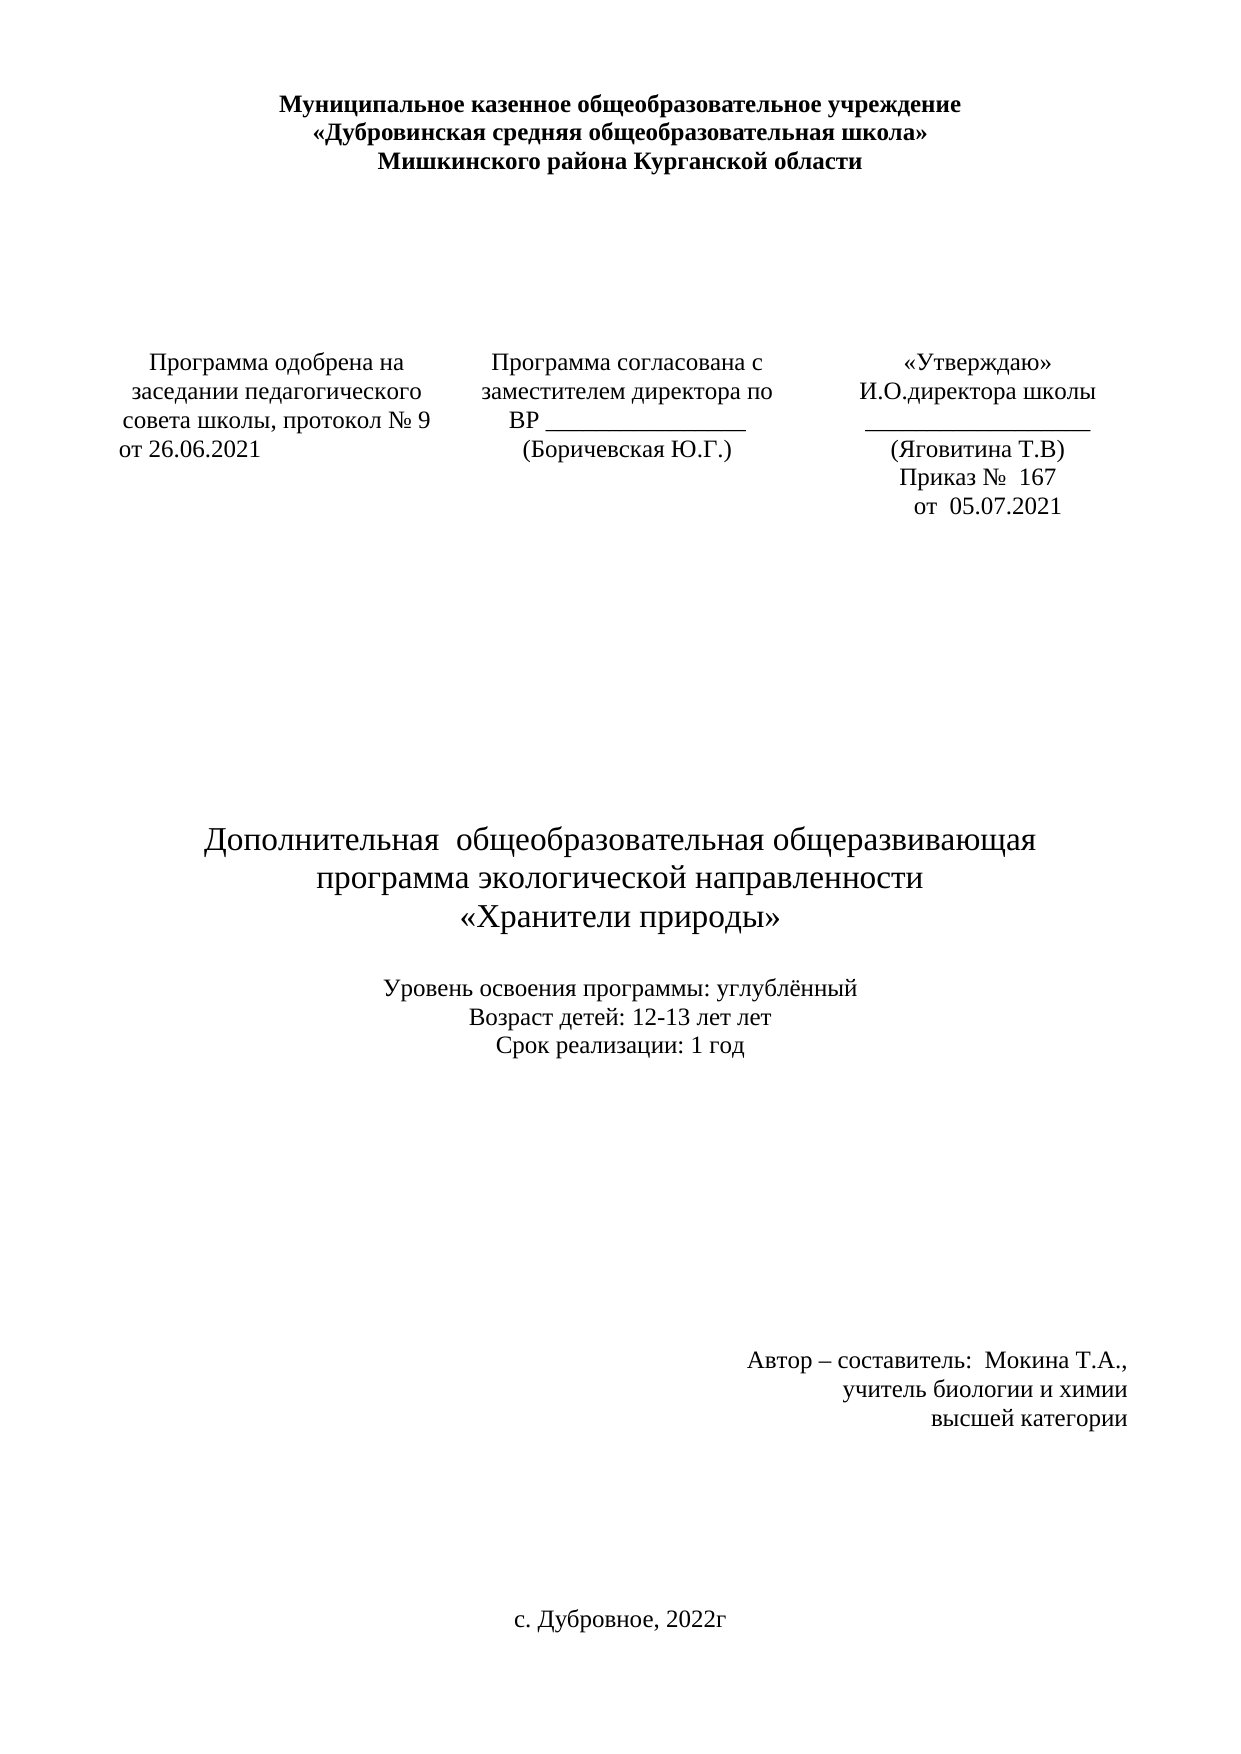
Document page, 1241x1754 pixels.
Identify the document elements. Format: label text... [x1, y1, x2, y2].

text Уровень освоения программы: углублённый [112, 973, 1128, 1002]
text «Дубровинская средняя общеобразовательная школа» [112, 117, 1128, 146]
text «Хранители природы» [112, 896, 1128, 934]
text высшей категории [112, 1403, 1128, 1432]
table_header Программа одобрена на заседании педагогического совета школы, протокол № 9 от 26.06.2021 [101, 348, 452, 520]
table_header «Утверждаю» И.О.директора школы __________________ (Яговитина Т.В) Приказ № 167 от 05.07.2021 [802, 348, 1153, 520]
table_header Программа согласована с заместителем директора по ВР ________________ (Боричевская Ю.Г.) [452, 348, 802, 520]
text Дополнительная общеобразовательная общеразвивающая [112, 819, 1128, 858]
text Мишкинского района Курганской области [112, 146, 1128, 175]
text с. Дубровное, 2022г [112, 1604, 1128, 1633]
text учитель биологии и химии [112, 1374, 1128, 1403]
text Срок реализации: 1 год [112, 1030, 1128, 1059]
text Муниципальное казенное общеобразовательное учреждение [112, 89, 1128, 117]
text Возраст детей: 12-13 лет лет [112, 1002, 1128, 1030]
text Автор – составитель: Мокина Т.А., [112, 1345, 1128, 1374]
text программа экологической направленности [112, 858, 1128, 896]
